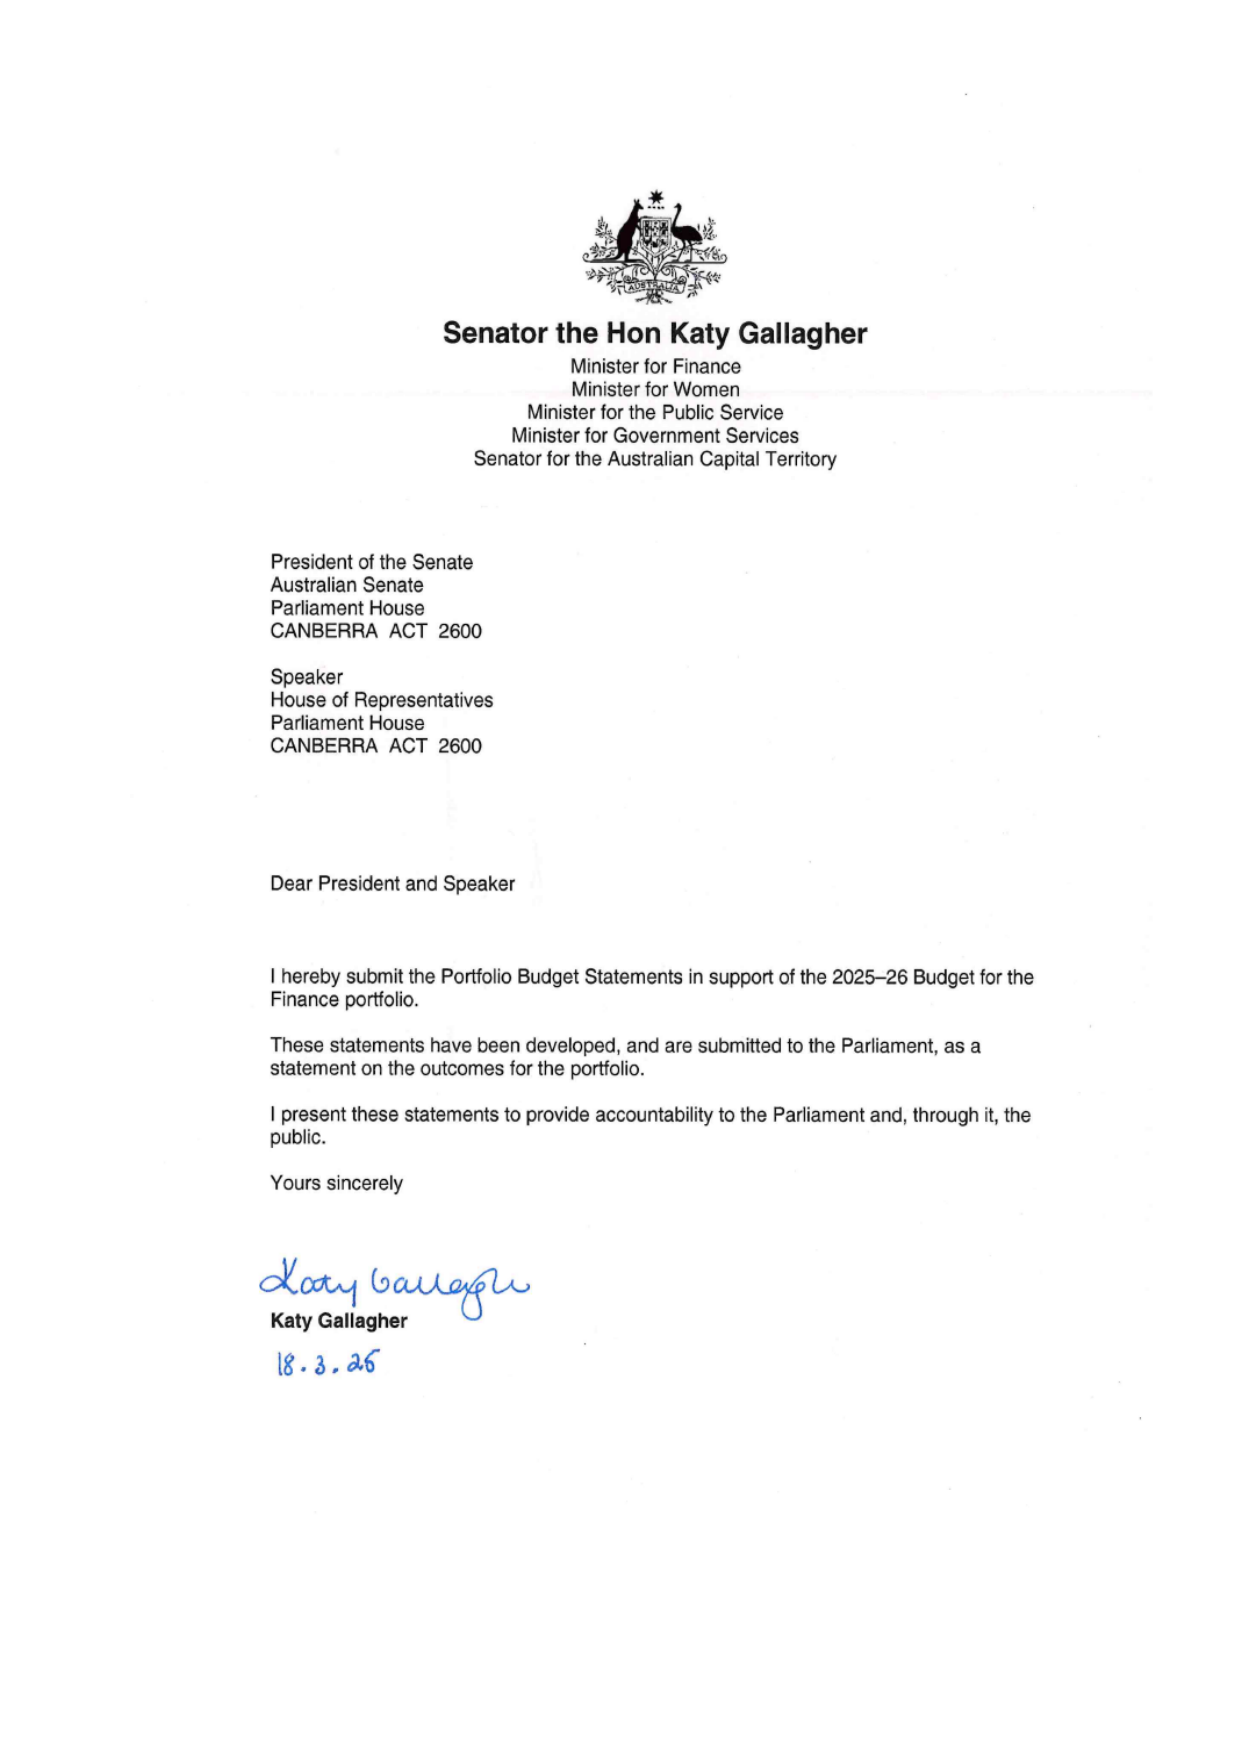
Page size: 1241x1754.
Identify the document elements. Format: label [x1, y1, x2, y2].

picture [129, 76, 1155, 1515]
